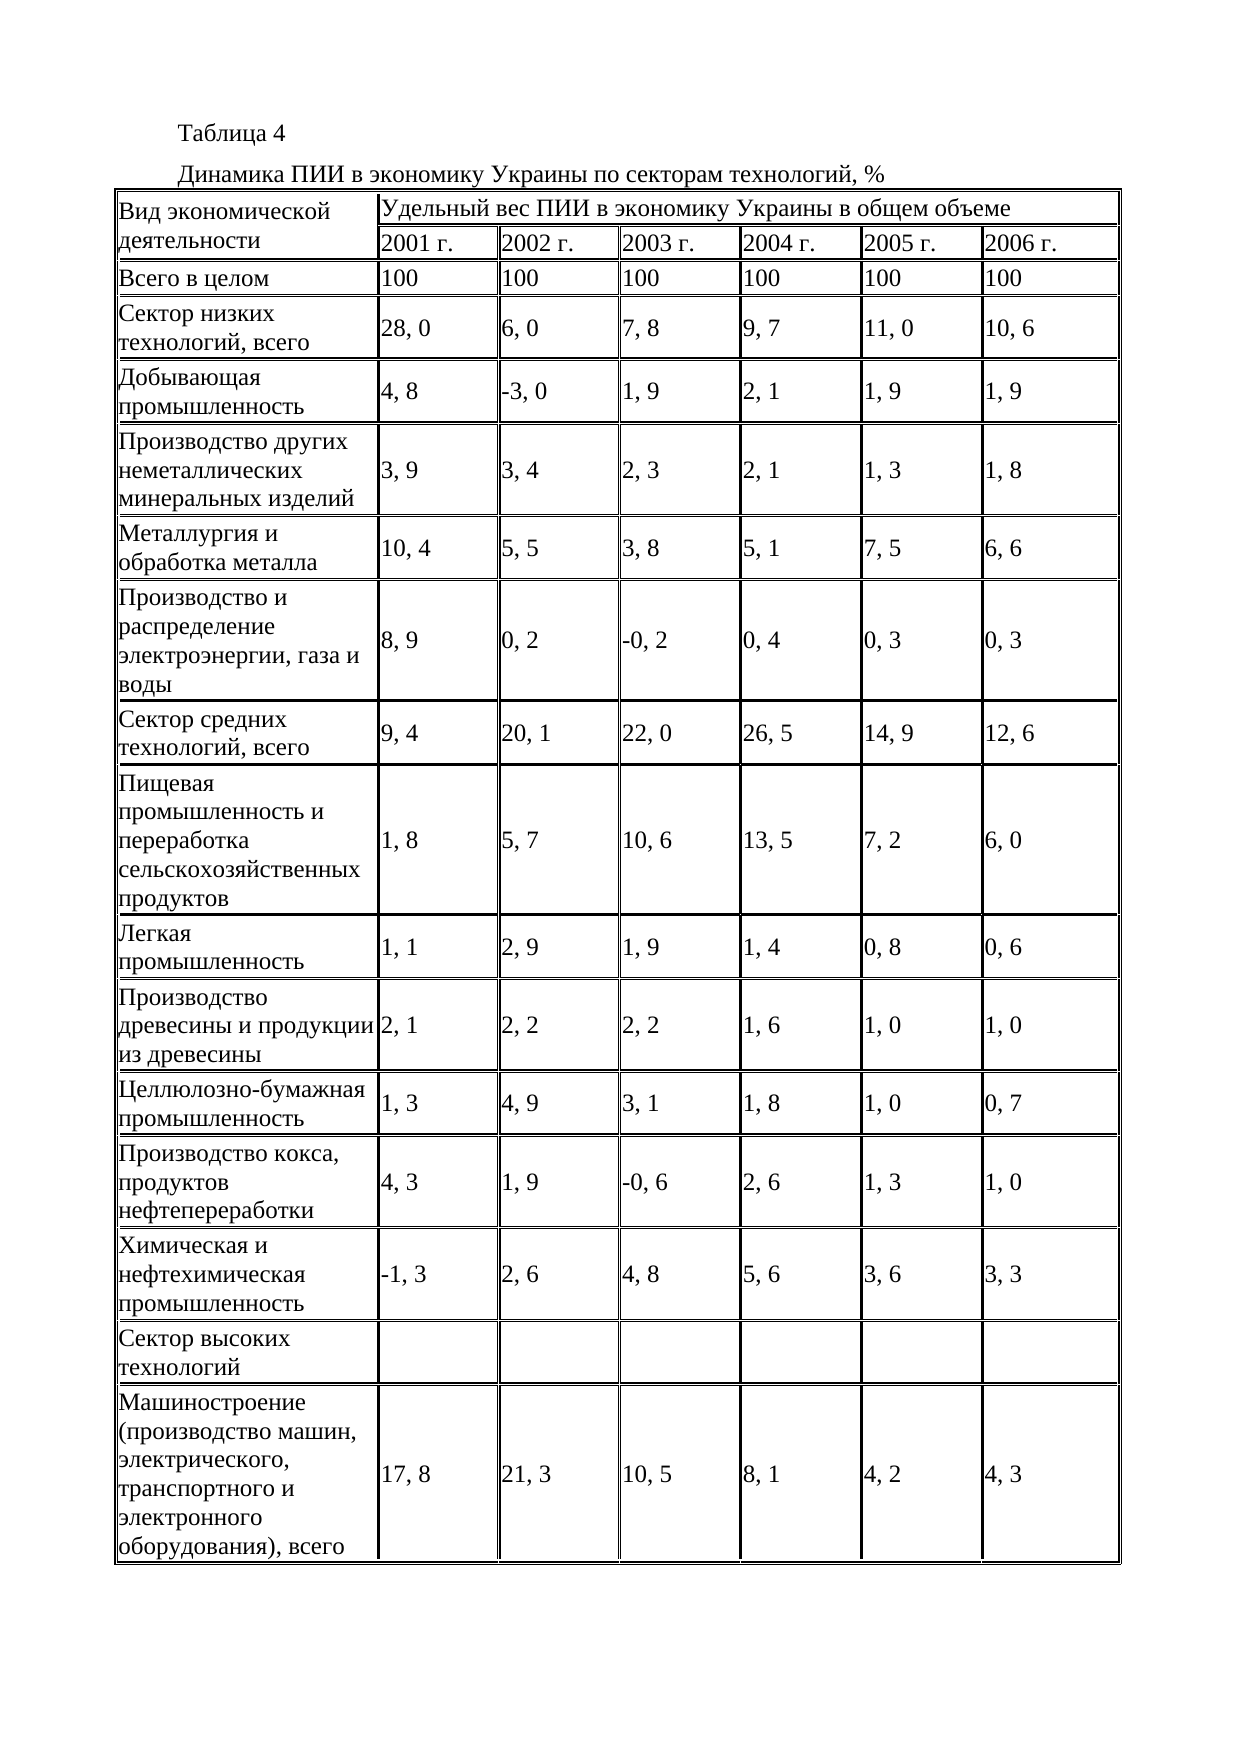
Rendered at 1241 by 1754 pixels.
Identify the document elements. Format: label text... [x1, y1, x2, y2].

table_cell 3, 4 [501, 425, 618, 514]
table_cell 0, 6 [984, 913, 1120, 977]
table_cell 100 [621, 262, 739, 293]
table_cell 22, 0 [621, 702, 739, 763]
table_cell . [984, 223, 1119, 258]
table_cell 11, 0 [863, 297, 981, 357]
table_cell 10, 4 [380, 517, 497, 578]
table_cell 0, 8 [863, 916, 981, 977]
table_cell 1, 9 [621, 916, 739, 977]
table_cell Производство кокса, продуктов нефтепереработки [118, 1133, 377, 1226]
table_cell 1, 9 [863, 361, 981, 421]
table_cell 21, 3 [499, 1386, 619, 1561]
table_cell [621, 1322, 739, 1382]
table_cell [501, 1322, 618, 1382]
table_cell 1, 8 [742, 1073, 860, 1133]
table_cell 28, 0 [380, 297, 497, 357]
table_cell Легкая промышленность [116, 913, 377, 977]
table_cell 17, 8 [378, 1382, 499, 1561]
table_cell 1, 4 [742, 916, 860, 977]
table_cell 100 [863, 262, 981, 293]
table_cell 4, 9 [501, 1073, 618, 1133]
table_cell -1, 3 [380, 1229, 497, 1318]
table_cell 3, 9 [380, 425, 497, 514]
table_cell 1, 9 [501, 1137, 618, 1226]
table_cell 10, 5 [620, 1386, 740, 1561]
table_cell 5, 5 [501, 517, 618, 578]
table_cell 5, 1 [742, 517, 860, 578]
table_cell 2, 6 [501, 1229, 618, 1318]
table_cell . [380, 227, 497, 258]
text Динамика ПИИ в экономику Украины по секторам технологий, % [118, 159, 1122, 188]
table_cell 9, 7 [742, 297, 860, 357]
table_cell . [742, 227, 860, 258]
table_cell 2, 6 [742, 1137, 860, 1226]
table_cell Химическая и нефтехимическая промышленность [116, 1226, 378, 1318]
table_cell 1, 3 [863, 1137, 981, 1226]
table_cell -3, 0 [501, 361, 618, 421]
table_cell 13, 5 [742, 766, 860, 913]
table_cell 100 [742, 262, 860, 293]
table_cell Сектор средних технологий, всего [118, 699, 377, 763]
table_cell 1, 0 [982, 977, 1120, 1069]
table_cell 100 [984, 258, 1119, 293]
table_cell 7, 8 [621, 297, 739, 357]
table_cell 1, 8 [380, 766, 497, 913]
table_cell [863, 1322, 981, 1382]
table_cell 0, 3 [863, 581, 981, 699]
table_cell Машиностроение (производство машин, электрического, транспортного и электронного оборудования), всего [118, 1382, 378, 1561]
text Таблица 4 [118, 118, 1122, 147]
table_cell Добывающая промышленность [118, 357, 377, 421]
table_cell [742, 1322, 860, 1382]
table_cell 100 [501, 262, 618, 293]
table_cell 1, 8 [984, 421, 1119, 514]
table_cell Целлюлозно-бумажная промышленность [118, 1069, 377, 1133]
table_cell 3, 8 [621, 517, 739, 578]
table_cell 1, 0 [984, 1133, 1119, 1226]
table_cell 3, 6 [863, 1229, 981, 1318]
table_cell -0, 6 [621, 1137, 739, 1226]
table_cell . [501, 227, 618, 258]
table_cell 1, 9 [621, 361, 739, 421]
table_cell 0, 2 [501, 581, 618, 699]
table_cell Производство других неметаллических минеральных изделий [118, 421, 377, 514]
table_cell 1, 0 [863, 980, 981, 1069]
table_cell 0, 3 [982, 578, 1120, 699]
table_cell 9, 4 [380, 702, 497, 763]
table_cell 4, 8 [621, 1229, 739, 1318]
table_cell 100 [380, 262, 497, 293]
table_cell -0, 2 [621, 581, 739, 699]
table_cell 12, 6 [984, 699, 1118, 763]
table_cell 26, 5 [742, 702, 860, 763]
table_cell 1, 0 [863, 1073, 981, 1133]
table_cell 4, 3 [380, 1137, 497, 1226]
table_cell 7, 2 [863, 766, 981, 913]
table_cell 7, 5 [863, 517, 981, 578]
table_cell 0, 7 [984, 1069, 1119, 1133]
table_header Вид экономической деятельности [118, 192, 378, 258]
table_cell 8, 1 [740, 1386, 861, 1561]
table_cell Производство и распределение электроэнергии, газа и воды [116, 578, 378, 699]
table_cell 5, 7 [501, 766, 618, 913]
table_cell 4, 2 [861, 1386, 982, 1561]
table_cell 2, 1 [742, 425, 860, 514]
table_cell 4, 3 [982, 1382, 1119, 1561]
table_cell 14, 9 [863, 702, 981, 763]
table_cell [984, 1319, 1119, 1382]
table_cell 10, 6 [621, 766, 739, 913]
table_cell Сектор высоких технологий [118, 1319, 377, 1382]
table_cell 3, 3 [982, 1226, 1120, 1318]
table_cell 1, 1 [380, 916, 497, 977]
table_cell 2, 2 [621, 980, 739, 1069]
table_cell 2, 3 [621, 425, 739, 514]
table_cell 1, 9 [984, 357, 1119, 421]
table_cell 2, 1 [742, 361, 860, 421]
table_cell 8, 9 [380, 581, 497, 699]
table_cell 6, 0 [984, 763, 1120, 913]
table_cell 6, 0 [501, 297, 618, 357]
table_cell Всего в целом [118, 258, 377, 293]
table_cell Металлургия и обработка металла [116, 514, 378, 578]
table_cell Пищевая промышленность и переработка сельскохозяйственных продуктов [116, 763, 377, 913]
table_cell 2, 2 [501, 980, 618, 1069]
table_cell 0, 4 [742, 581, 860, 699]
table_cell 5, 6 [742, 1229, 860, 1318]
table_cell 3, 1 [621, 1073, 739, 1133]
table_cell 2, 9 [501, 916, 618, 977]
table_cell 1, 3 [863, 425, 981, 514]
table_cell 2, 1 [380, 980, 497, 1069]
table_cell Сектор низких технологий, всего [118, 294, 377, 357]
table_cell 1, 6 [742, 980, 860, 1069]
table_cell . [621, 227, 739, 258]
table_header Удельный вес ПИИ в экономику Украины в общем объеме [378, 192, 1118, 223]
table_cell 10, 6 [984, 294, 1119, 357]
table_cell [380, 1322, 497, 1382]
table_cell . [863, 227, 981, 258]
table_cell 20, 1 [501, 702, 618, 763]
table_cell 1, 3 [380, 1073, 497, 1133]
table_cell 6, 6 [982, 514, 1120, 578]
table_cell Производство древесины и продукции из древесины [116, 977, 378, 1069]
table_cell 4, 8 [380, 361, 497, 421]
